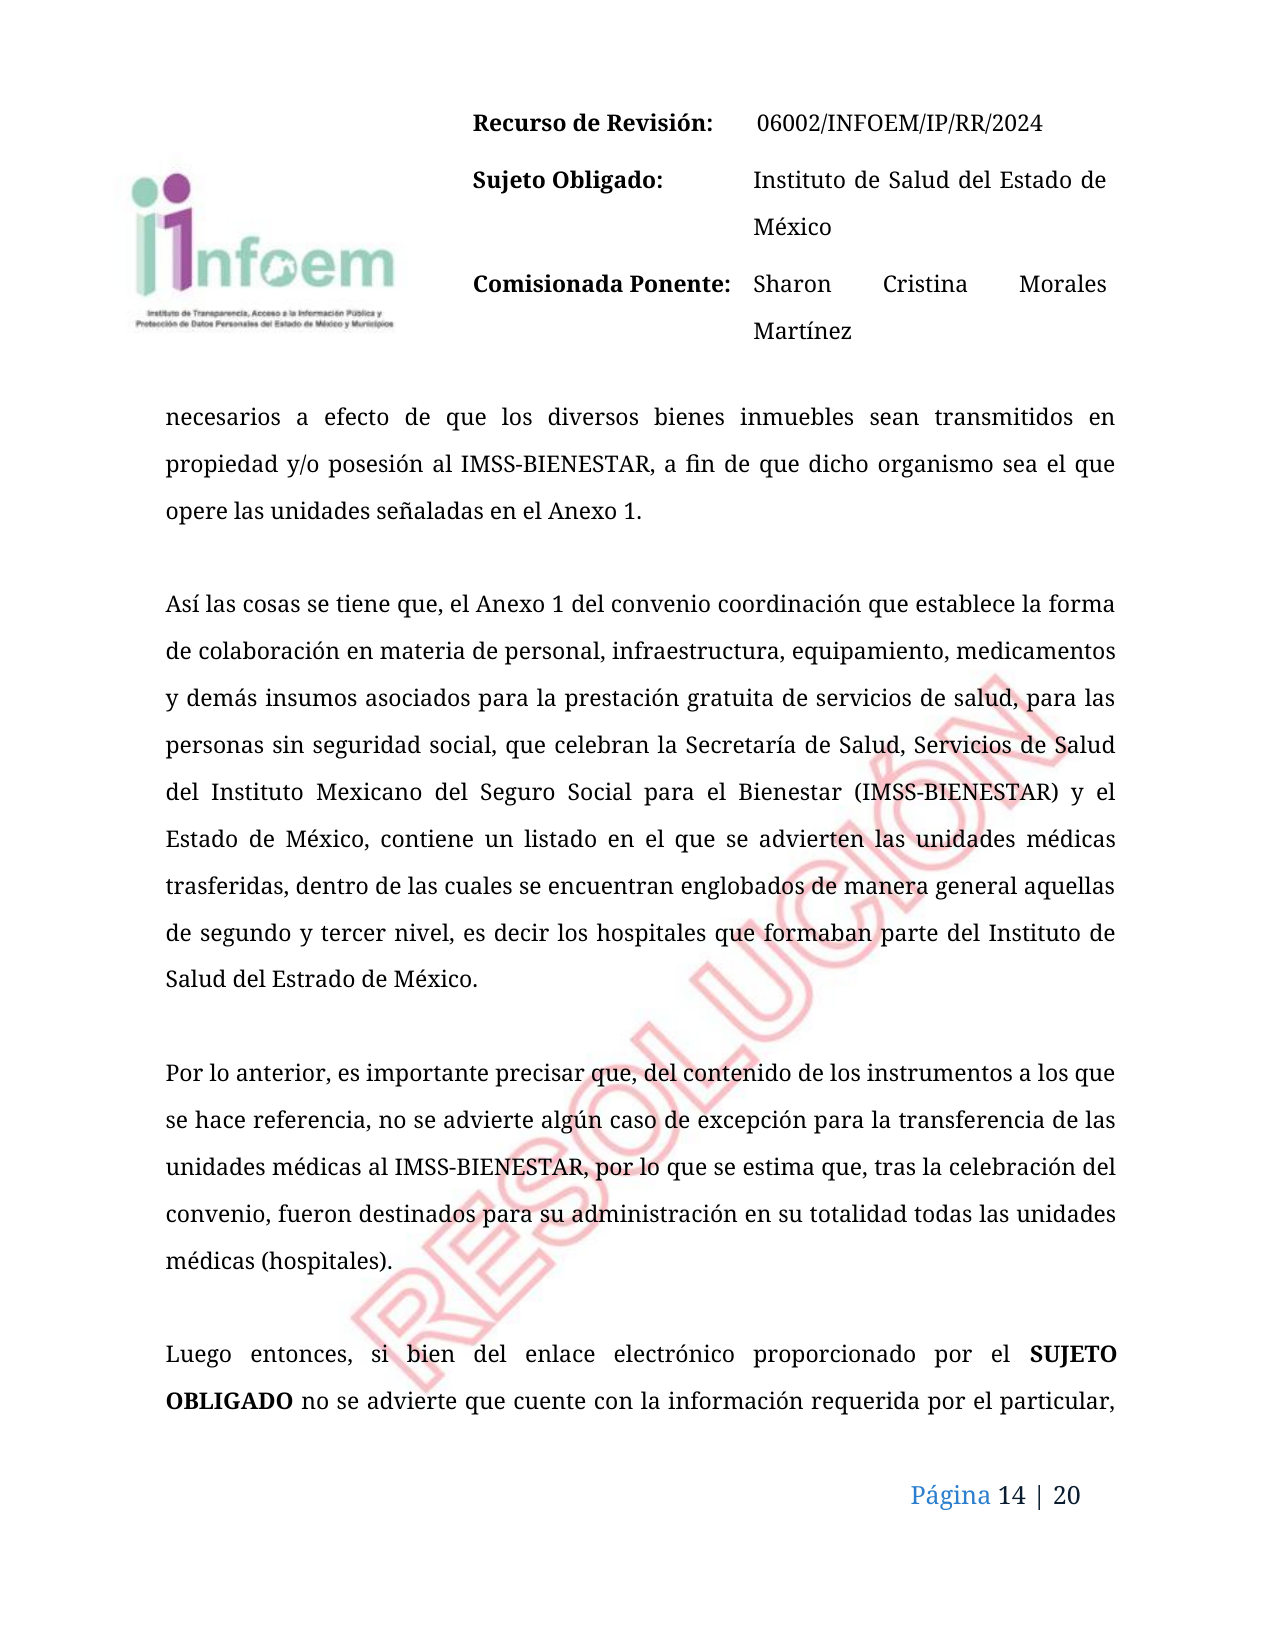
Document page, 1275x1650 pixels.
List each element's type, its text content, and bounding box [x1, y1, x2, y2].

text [165, 401, 1117, 526]
picture [2, 108, 1275, 1650]
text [165, 1338, 1117, 1417]
text Así las cosas se tiene que, el Anexo 1 del convenio coordinación que establece la forma de colaboración en materia de personal, infraestructura, equipamiento, medicamentos y demás insumos asociados para la prestación gratuita de servicios de salud, para las personas sin seguridad social, que celebran la Secretaría de Salud, Servicios de Salud del Instituto Mexicano del Seguro Social para el Bienestar (IMSS-BIENESTAR) y el Estado de México, contiene un listado en el que se advierten las unidades médicas trasferidas, dentro de las cuales se encuentran englobados de manera general aquellas de segundo y tercer nivel, es decir los hospitales que formaban parte del Instituto de Salud del Estrado de México. [165, 588, 1117, 995]
text Por lo anterior, es importante precisar que, del contenido de los instrumentos a los que se hace referencia, no se advierte algún caso de excepción para la transferencia de las unidades médicas al IMSS-BIENESTAR, por lo que se estima que, tras la celebración del convenio, fueron destinados para su administración en su totalidad todas las unidades médicas (hospitales). [165, 1057, 1117, 1276]
